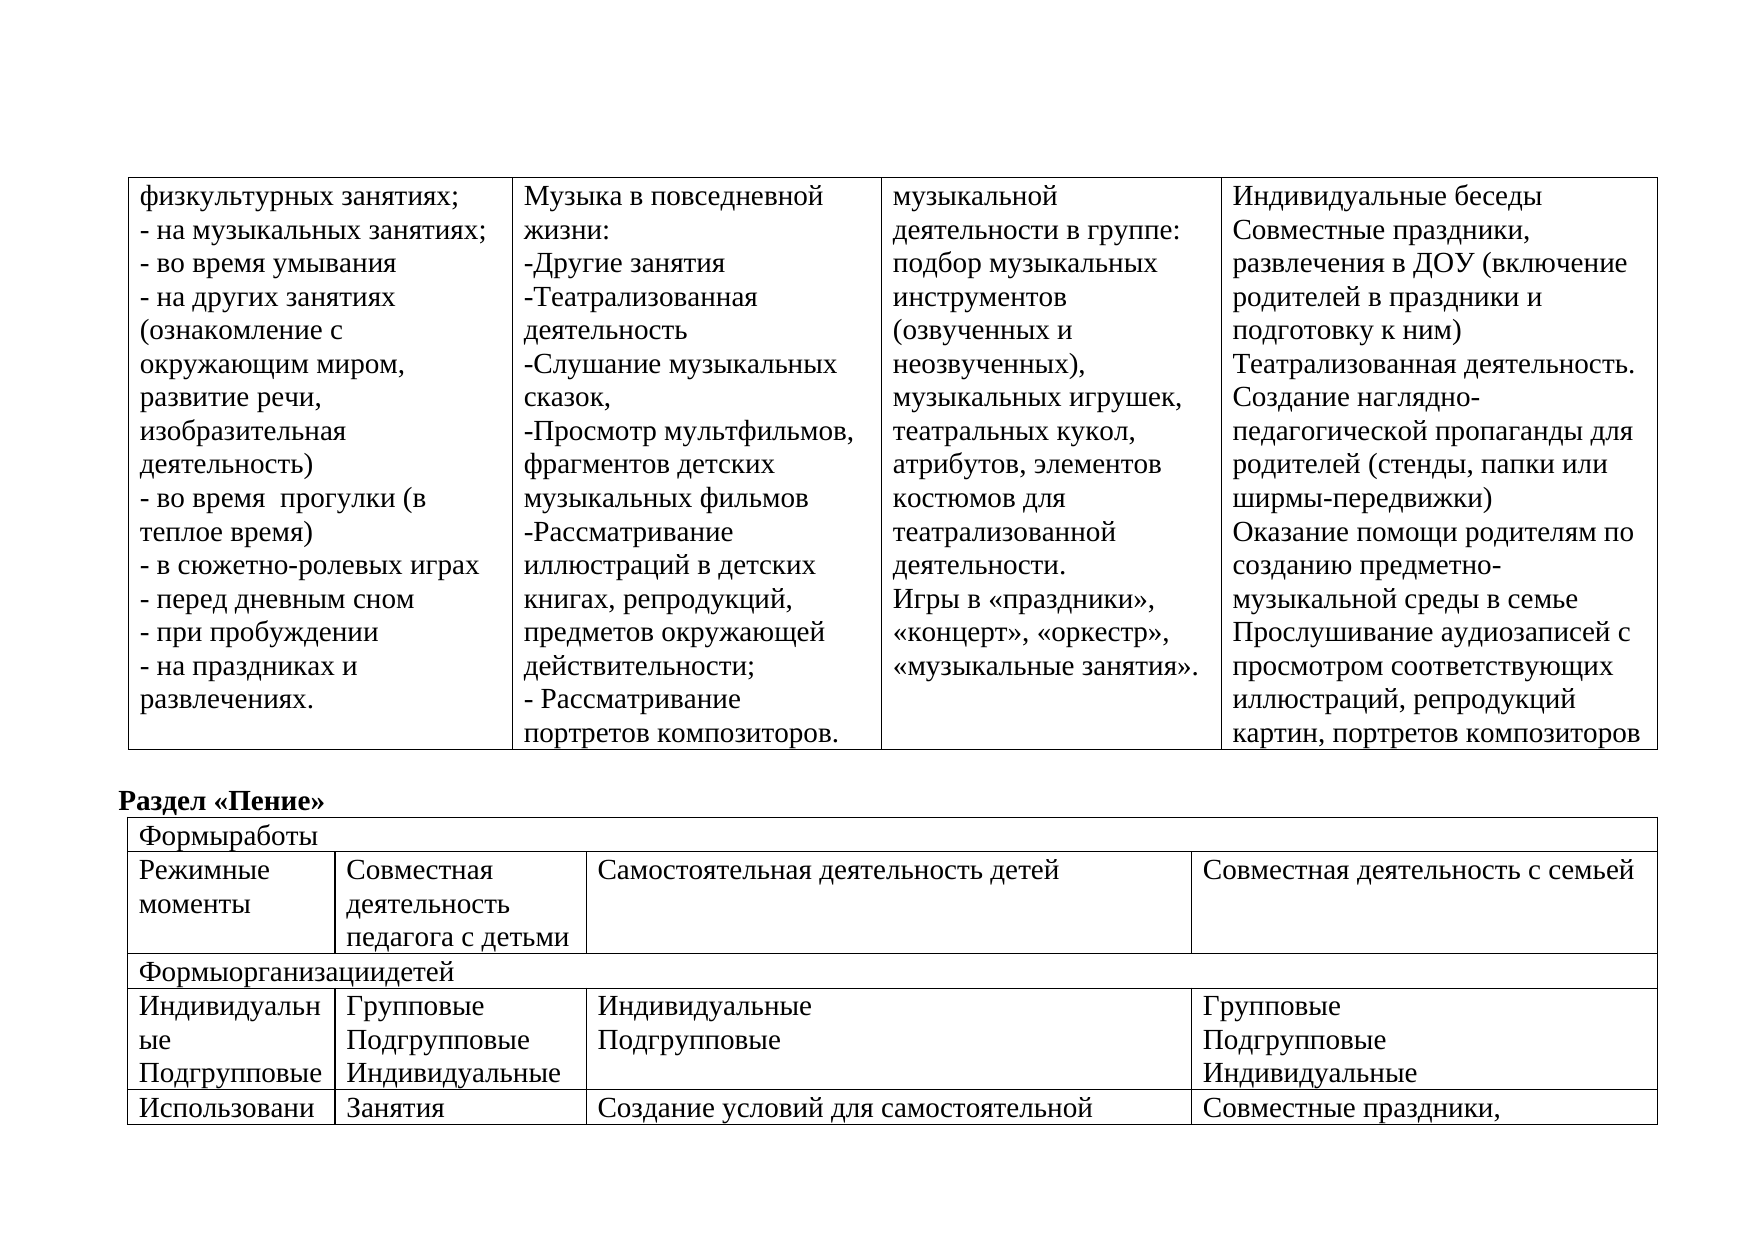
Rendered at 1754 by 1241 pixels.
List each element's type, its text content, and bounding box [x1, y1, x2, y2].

table_header Формыработы [128, 818, 1657, 851]
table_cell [882, 178, 1221, 748]
table_cell Групповые Подгрупповые Индивидуальные [336, 989, 586, 1089]
table_cell Совместная деятельность педагога с детьми [336, 852, 586, 953]
text Раздел «Пение» [118, 783, 1636, 817]
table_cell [513, 178, 881, 748]
table_cell Индивидуальные Подгрупповые [128, 989, 334, 1089]
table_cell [1222, 178, 1657, 748]
table_cell Совместная деятельность с семьей [1192, 852, 1657, 953]
table_cell Формыорганизациидетей [128, 954, 1657, 987]
table_cell Индивидуальные Подгрупповые [587, 989, 1191, 1089]
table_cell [336, 1090, 586, 1124]
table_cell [587, 1090, 1191, 1124]
table_cell Режимные моменты [128, 852, 334, 953]
table_cell Групповые Подгрупповые Индивидуальные [1192, 989, 1657, 1089]
table_cell Самостоятельная деятельность детей [587, 852, 1191, 953]
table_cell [129, 178, 512, 748]
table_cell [128, 1090, 334, 1124]
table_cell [1192, 1090, 1657, 1124]
